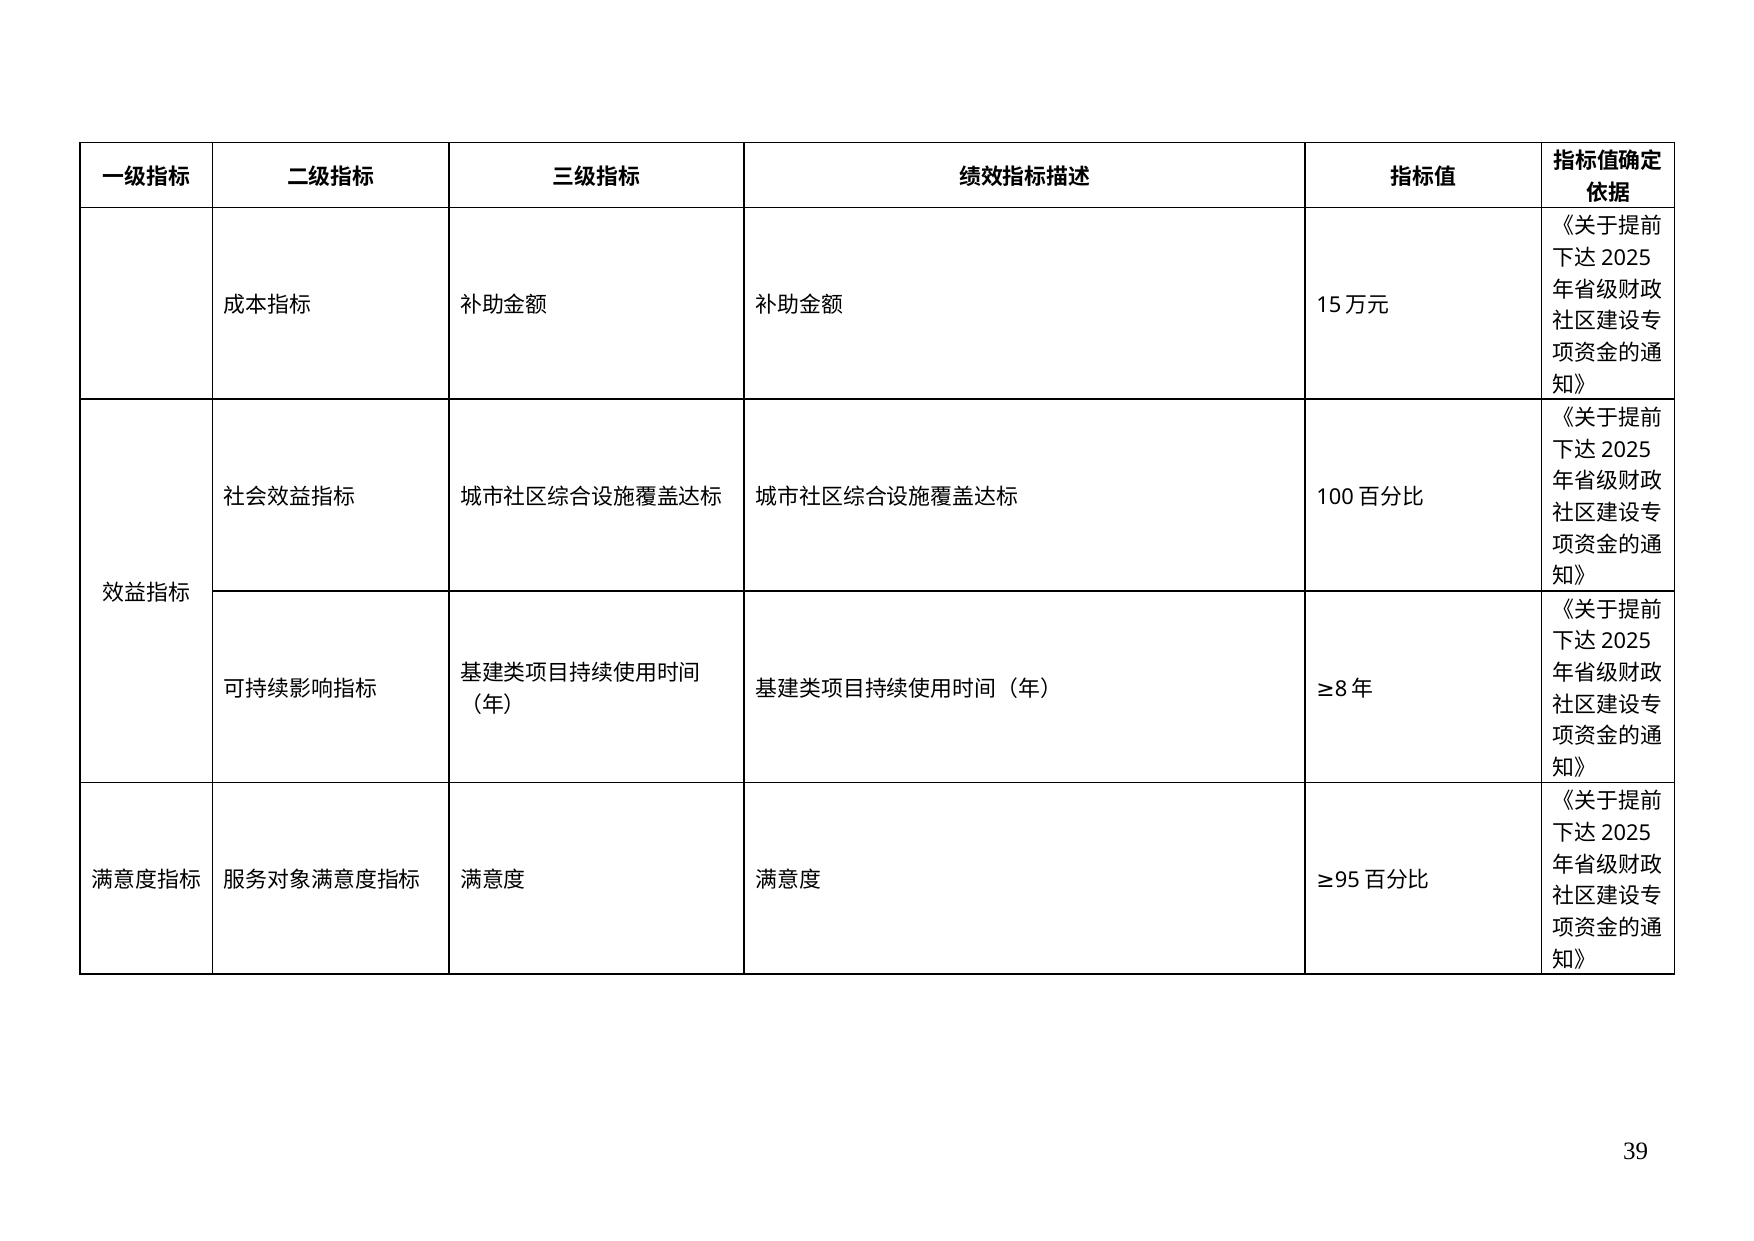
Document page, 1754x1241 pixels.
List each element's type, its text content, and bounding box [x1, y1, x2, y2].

table_cell 社会效益指标 [213, 400, 448, 590]
table_cell 15万元 [1306, 208, 1541, 398]
table_header 三级指标 [450, 143, 743, 207]
table_cell 补助金额 [450, 208, 743, 398]
table_cell 城市社区综合设施覆盖达标 [450, 400, 743, 590]
table_cell 满意度 [745, 783, 1304, 973]
table_header 二级指标 [213, 143, 448, 207]
table_cell 基建类项目持续使用时间（年） [450, 592, 743, 782]
table_header 指标值确定依据 [1542, 143, 1674, 207]
table_cell 满意度 [450, 783, 743, 973]
table_header 绩效指标描述 [745, 143, 1304, 207]
table_cell 基建类项目持续使用时间（年） [745, 592, 1304, 782]
table_cell ≥95百分比 [1306, 783, 1541, 973]
table_cell 《关于提前下达2025年省级财政社区建设专项资金的通知》 [1542, 208, 1674, 398]
table_cell 服务对象满意度指标 [213, 783, 448, 973]
table_cell 《关于提前下达2025年省级财政社区建设专项资金的通知》 [1542, 592, 1674, 782]
table_cell 补助金额 [745, 208, 1304, 398]
table_header 一级指标 [81, 143, 212, 207]
table_cell 城市社区综合设施覆盖达标 [745, 400, 1304, 590]
table_cell 效益指标 [81, 400, 212, 782]
table_cell 《关于提前下达2025年省级财政社区建设专项资金的通知》 [1542, 400, 1674, 590]
table_cell 《关于提前下达2025年省级财政社区建设专项资金的通知》 [1542, 783, 1674, 973]
table_cell 可持续影响指标 [213, 592, 448, 782]
table_cell 成本指标 [213, 208, 448, 398]
table_cell ≥8年 [1306, 592, 1541, 782]
table_cell 满意度指标 [81, 783, 212, 973]
table_header 指标值 [1306, 143, 1541, 207]
table_cell 100百分比 [1306, 400, 1541, 590]
